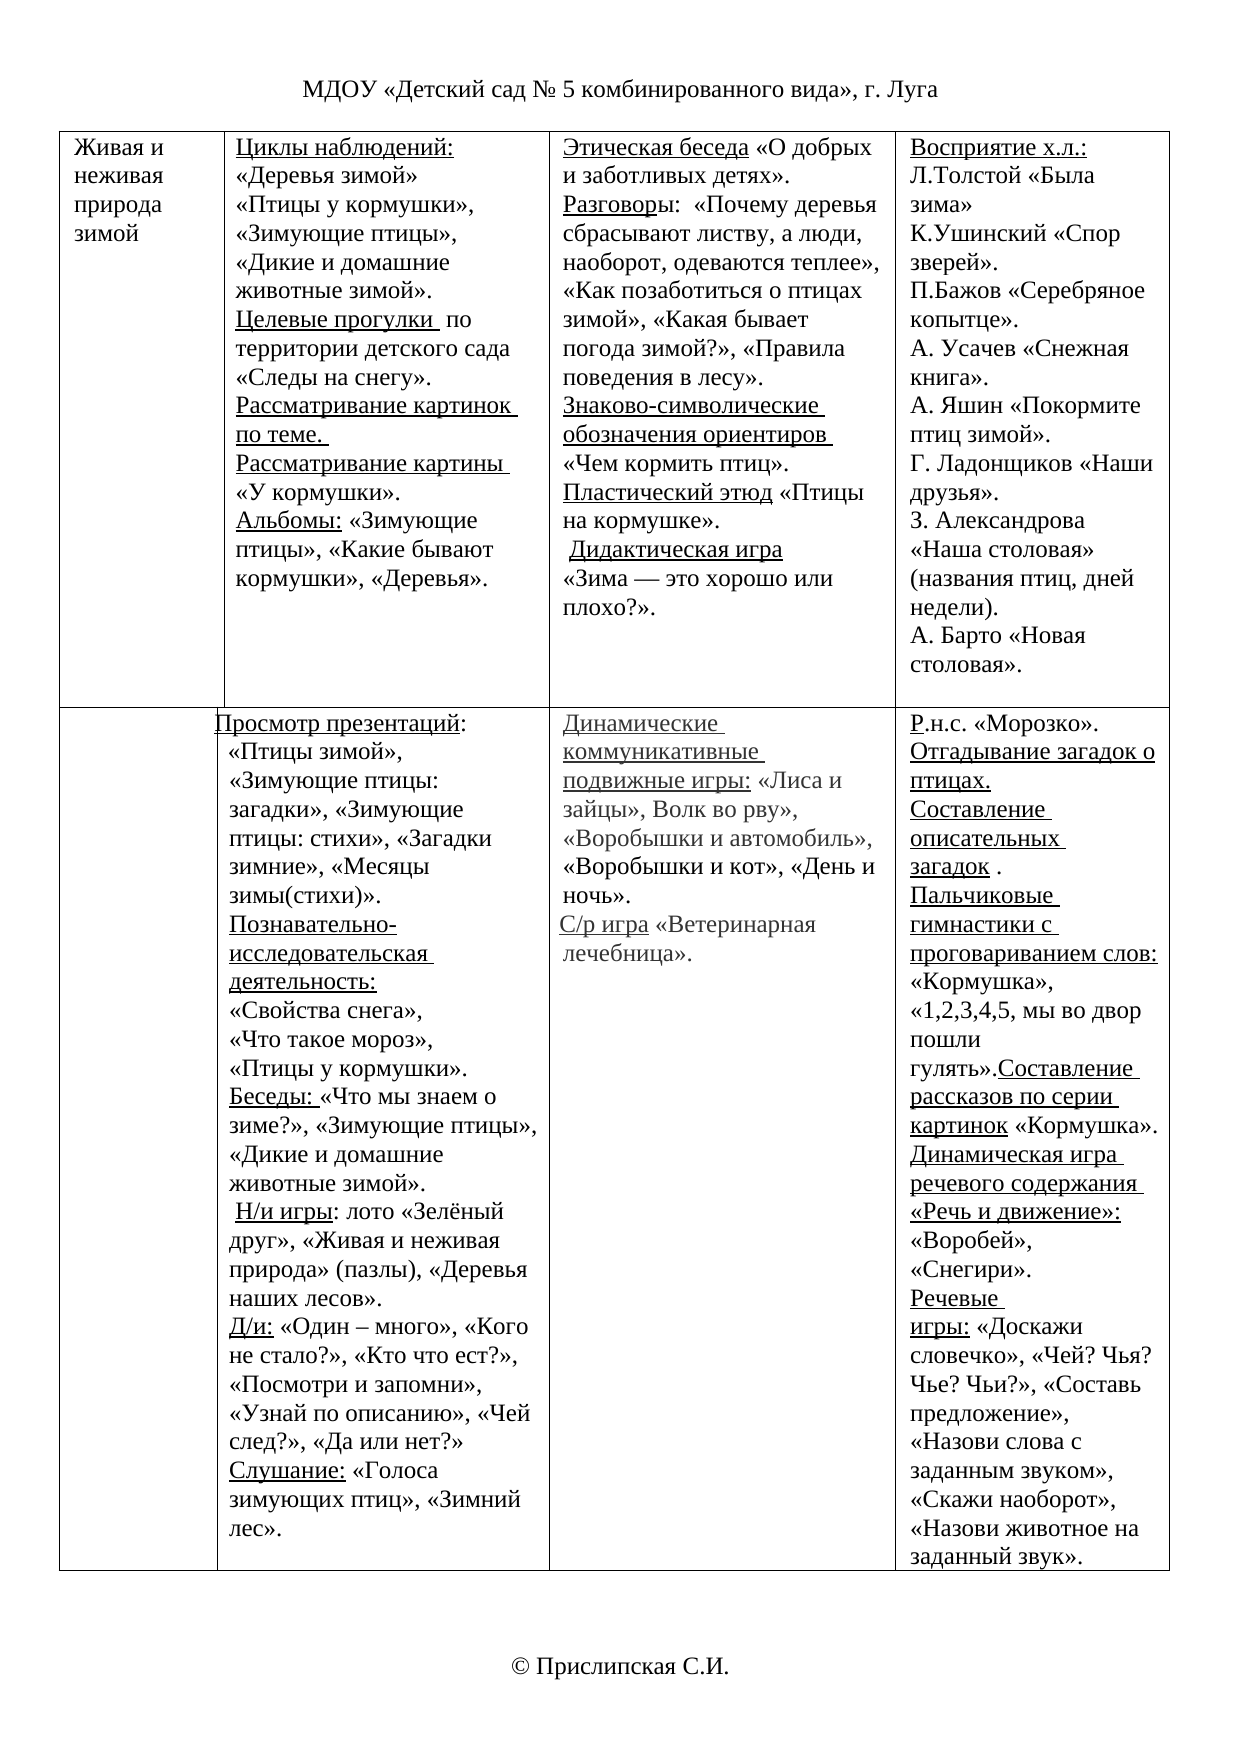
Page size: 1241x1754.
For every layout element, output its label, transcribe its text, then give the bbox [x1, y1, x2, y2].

table_cell Циклы наблюдений: «Деревья зимой» «Птицы у кормушки», «Зимующие птицы», «Дикие и домашние животные зимой». Целевые прогулки по территории детского сада «Следы на снегу». Рассматривание картинок по теме. Рассматривание картины «У кормушки». Альбомы: «Зимующие птицы», «Какие бывают кормушки», «Деревья». [225, 132, 549, 707]
table_cell Этическая беседа «О добрых и заботливых детях». Разговоры: «Почему деревья сбрасывают листву, а люди, наоборот, одеваются теплее», «Как позаботиться о птицах зимой», «Какая бывает погода зимой?», «Правила поведения в лесу». Знаково-символические обозначения ориентиров «Чем кормить птиц». Пластический этюд «Птицы на кормушке». Дидактическая игра «Зима — это хорошо или плохо?». [550, 132, 895, 707]
table_cell Живая и неживая природа зимой [60, 132, 224, 707]
table_cell Восприятие х.л.: Л.Толстой «Была зима» К.Ушинский «Спор зверей». П.Бажов «Серебряное копытце». А. Усачев «Снежная книга». А. Яшин «Покормите птиц зимой». Г. Ладонщиков «Наши друзья». З. Александрова «Наша столовая» (названия птиц, дней недели). А. Барто «Новая столовая». [896, 132, 1169, 707]
table_cell [60, 708, 217, 1570]
table_cell Просмотр презентаций: «Птицы зимой», «Зимующие птицы: загадки», «Зимующие птицы: стихи», «Загадки зимние», «Месяцы зимы(стихи)». Познавательно-исследовательская деятельность: «Свойства снега», «Что такое мороз», «Птицы у кормушки». Беседы: «Что мы знаем о зиме?», «Зимующие птицы», «Дикие и домашние животные зимой». Н/и игры: лото «Зелёный друг», «Живая и неживая природа» (пазлы), «Деревья наших лесов». Д/и: «Один – много», «Кого не стало?», «Кто что ест?», «Посмотри и запомни», «Узнай по описанию», «Чей след?», «Да или нет?» Слушание: «Голоса зимующих птиц», «Зимний лес». [218, 708, 549, 1570]
table_cell Р.н.с. «Морозко». Отгадывание загадок о птицах. Составление описательных загадок . Пальчиковые гимнастики с проговариванием слов: «Кормушка», «1,2,3,4,5, мы во двор пошли гулять».Составление рассказов по серии картинок «Кормушка». Динамическая игра речевого содержания «Речь и движение»: «Воробей», «Снегири». Речевые игры: «Доскажи словечко», «Чей? Чья? Чье? Чьи?», «Составь предложение», «Назови слова с заданным звуком», «Скажи наоборот», «Назови животное на заданный звук». [896, 708, 1169, 1570]
table_cell Динамические коммуникативные подвижные игры: «Лиса и зайцы», Волк во рву», «Воробышки и автомобиль», «Воробышки и кот», «День и ночь». С/р игра «Ветеринарная лечебница». [550, 708, 895, 1570]
